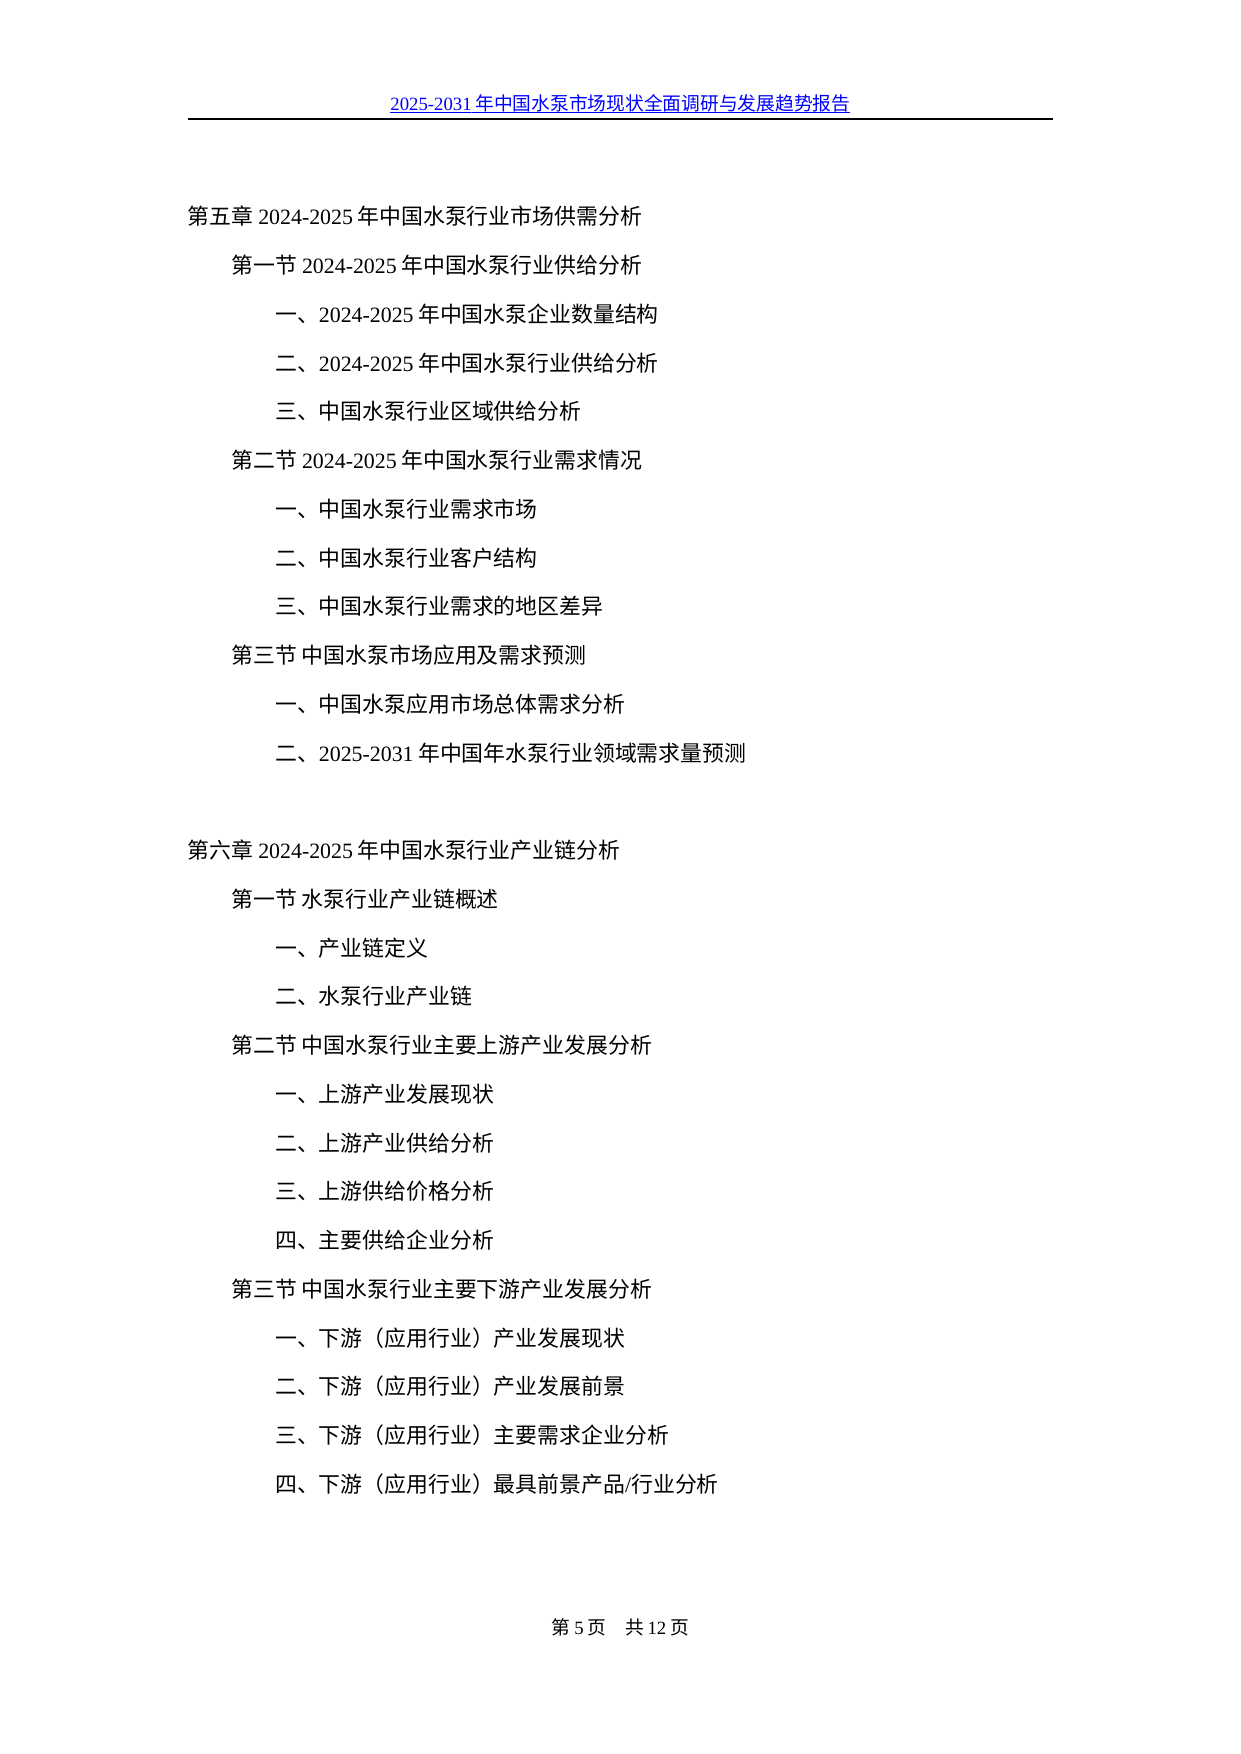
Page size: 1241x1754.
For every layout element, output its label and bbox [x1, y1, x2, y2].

text [187, 150, 1053, 1499]
